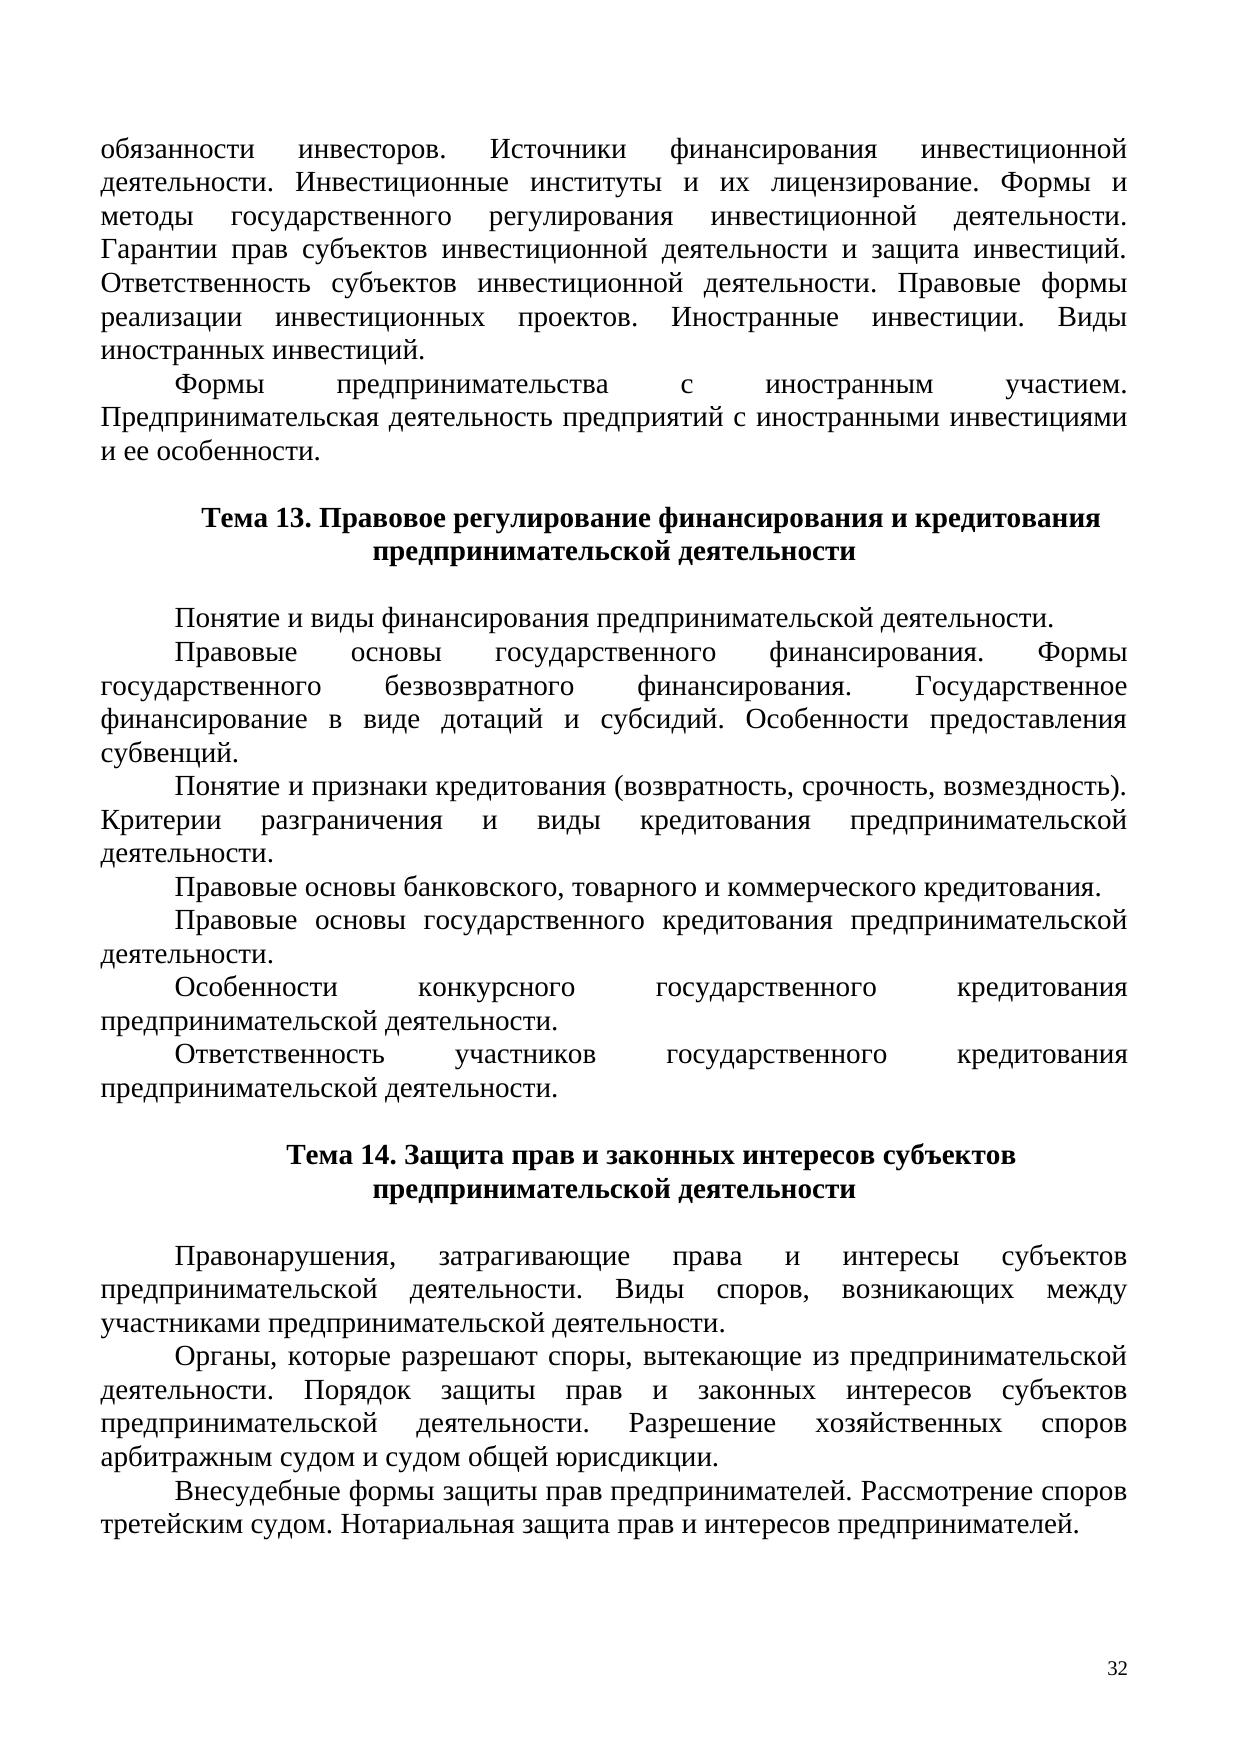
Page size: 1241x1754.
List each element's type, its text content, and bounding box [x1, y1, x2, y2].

text Тема 14. Защита прав и законных интересов субъектов предпринимательской деятельности [100, 1137, 1128, 1204]
text Правовые основы государственного финансирования. Формы государственного безвозвратного финансирования. Государственное финансирование в виде дотаций и субсидий. Особенности предоставления субвенций. [100, 634, 1128, 768]
text Органы, которые разрешают споры, вытекающие из предпринимательской деятельности. Порядок защиты прав и законных интересов субъектов предпринимательской деятельности. Разрешение хозяйственных споров арбитражным судом и судом общей юрисдикции. [100, 1338, 1128, 1473]
text Формы предпринимательства с иностранным участием. Предпринимательская деятельность предприятий с иностранными инвестициями и ее особенности. [100, 366, 1128, 466]
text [100, 131, 1128, 366]
text Особенности конкурсного государственного кредитования предпринимательской деятельности. [100, 969, 1128, 1037]
text Правовые основы банковского, товарного и коммерческого кредитования. [100, 869, 1128, 902]
text Правонарушения, затрагивающие права и интересы субъектов предпринимательской деятельности. Виды споров, возникающих между участниками предпринимательской деятельности. [100, 1238, 1128, 1338]
text Внесудебные формы защиты прав предпринимателей. Рассмотрение споров третейским судом. Нотариальная защита прав и интересов предпринимателей. [100, 1473, 1128, 1540]
text Понятие и признаки кредитования (возвратность, срочность, возмездность). Критерии разграничения и виды кредитования предпринимательской деятельности. [100, 768, 1128, 869]
text Тема 13. Правовое регулирование финансирования и кредитования предпринимательской деятельности [100, 500, 1128, 567]
text Правовые основы государственного кредитования предпринимательской деятельности. [100, 902, 1128, 969]
text Понятие и виды финансирования предпринимательской деятельности. [100, 601, 1128, 634]
text Ответственность участников государственного кредитования предпринимательской деятельности. [100, 1037, 1128, 1104]
